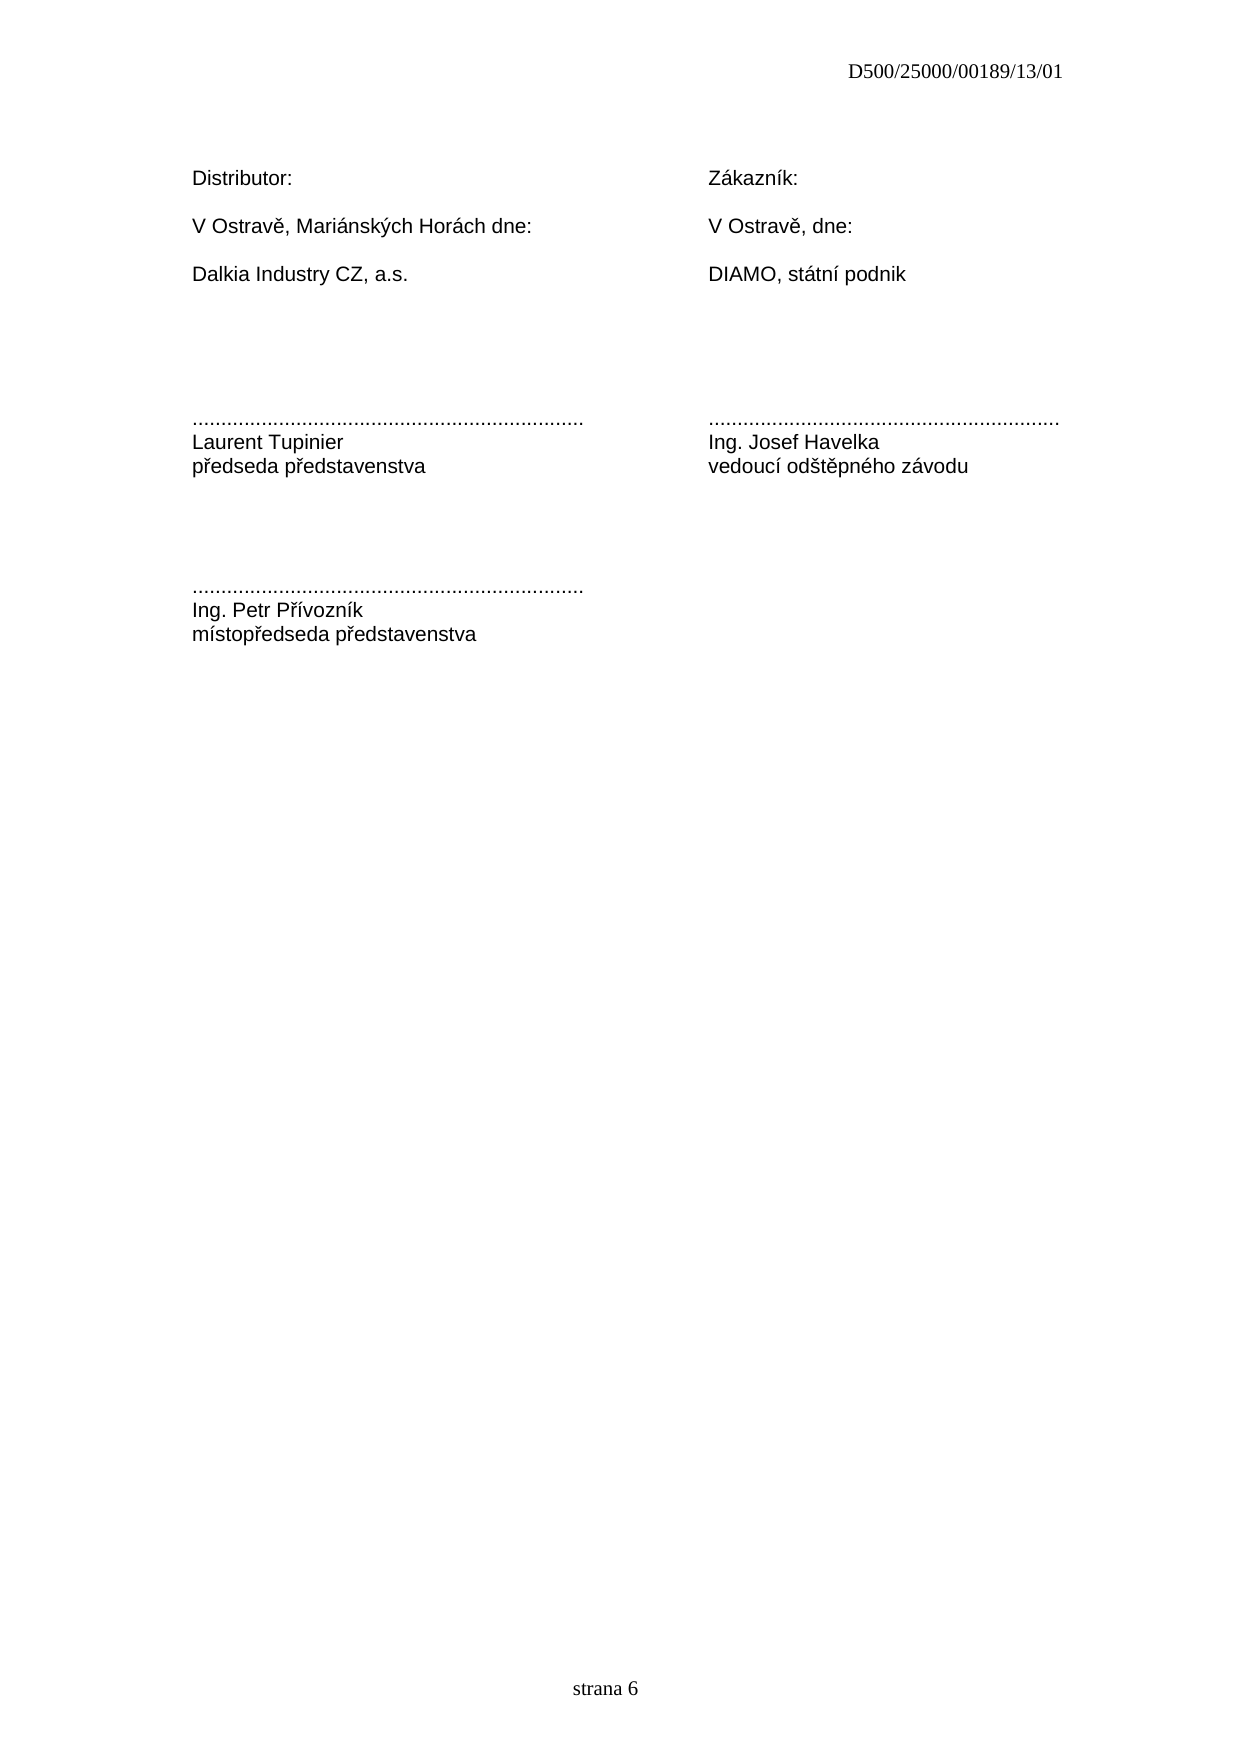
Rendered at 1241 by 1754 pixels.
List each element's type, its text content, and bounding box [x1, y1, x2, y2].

text Distributor: Zákazník: [118, 166, 1092, 190]
text předseda představenstva vedoucí odštěpného závodu [118, 453, 1092, 477]
text Laurent Tupinier Ing. Josef Havelka [118, 429, 1092, 453]
text .................................................................... [118, 573, 1092, 597]
text Ing. Petr Přívozník [118, 597, 1092, 621]
text V Ostravě, Mariánských Horách dne: V Ostravě, dne: [118, 214, 1092, 238]
text .................................................................... ............................................................. [118, 406, 1092, 429]
text Dalkia Industry CZ, a.s. DIAMO, státní podnik [118, 262, 1092, 286]
text místopředseda představenstva [118, 621, 1092, 645]
